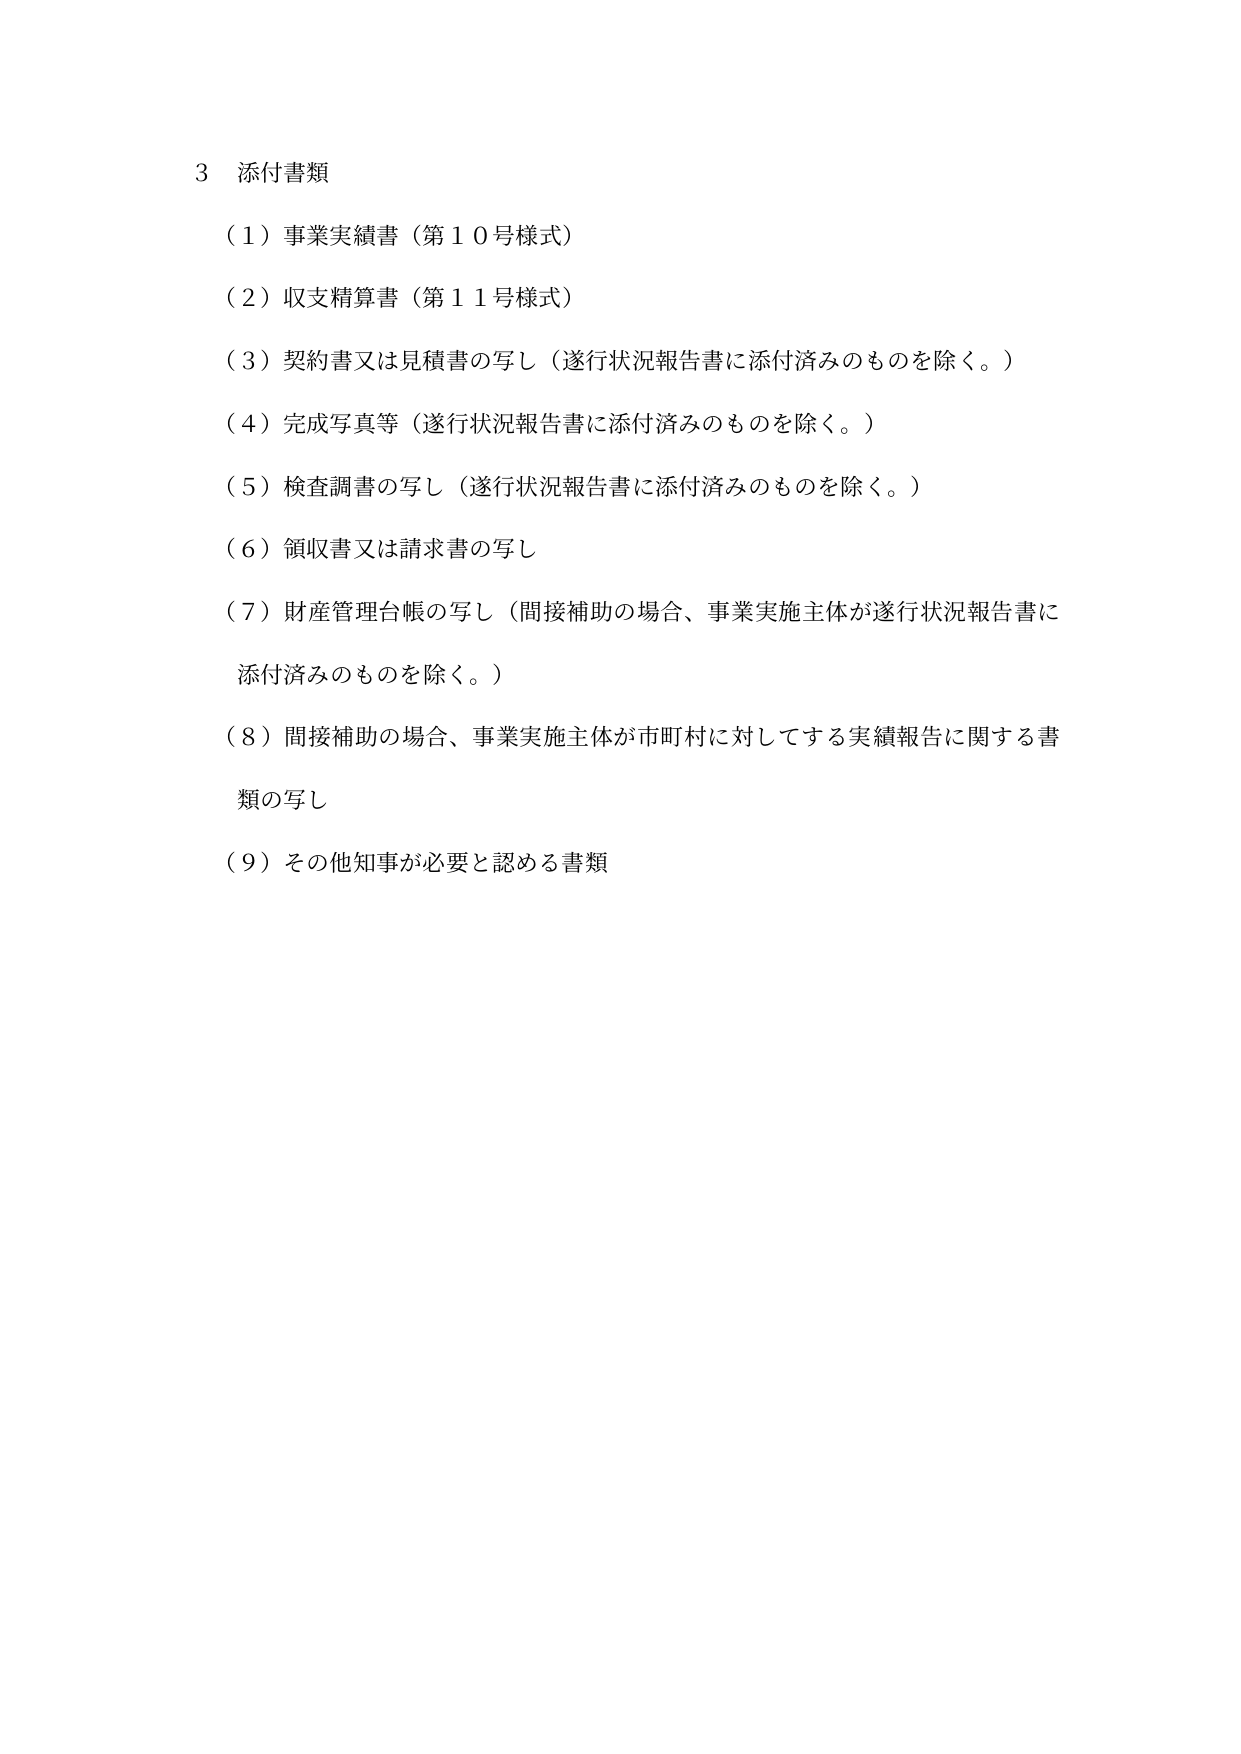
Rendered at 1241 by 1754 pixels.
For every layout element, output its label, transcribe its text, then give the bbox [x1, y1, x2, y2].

text （１）事業実績書（第１０号様式） [167, 203, 1064, 266]
text （９）その他知事が必要と認める書類 [167, 830, 1064, 893]
text ３ 添付書類 [167, 140, 1096, 203]
text （５）検査調書の写し（遂行状況報告書に添付済みのものを除く。） [167, 454, 1064, 516]
text （４）完成写真等（遂行状況報告書に添付済みのものを除く。） [167, 391, 1064, 454]
text （７）財産管理台帳の写し（間接補助の場合、事業実施主体が遂行状況報告書に添付済みのものを除く。） [191, 579, 1064, 704]
text （８）間接補助の場合、事業実施主体が市町村に対してする実績報告に関する書類の写し [191, 704, 1064, 830]
text （３）契約書又は見積書の写し（遂行状況報告書に添付済みのものを除く。） [167, 328, 1064, 391]
text （６）領収書又は請求書の写し [167, 516, 1064, 579]
text （２）収支精算書（第１１号様式） [167, 266, 1064, 328]
